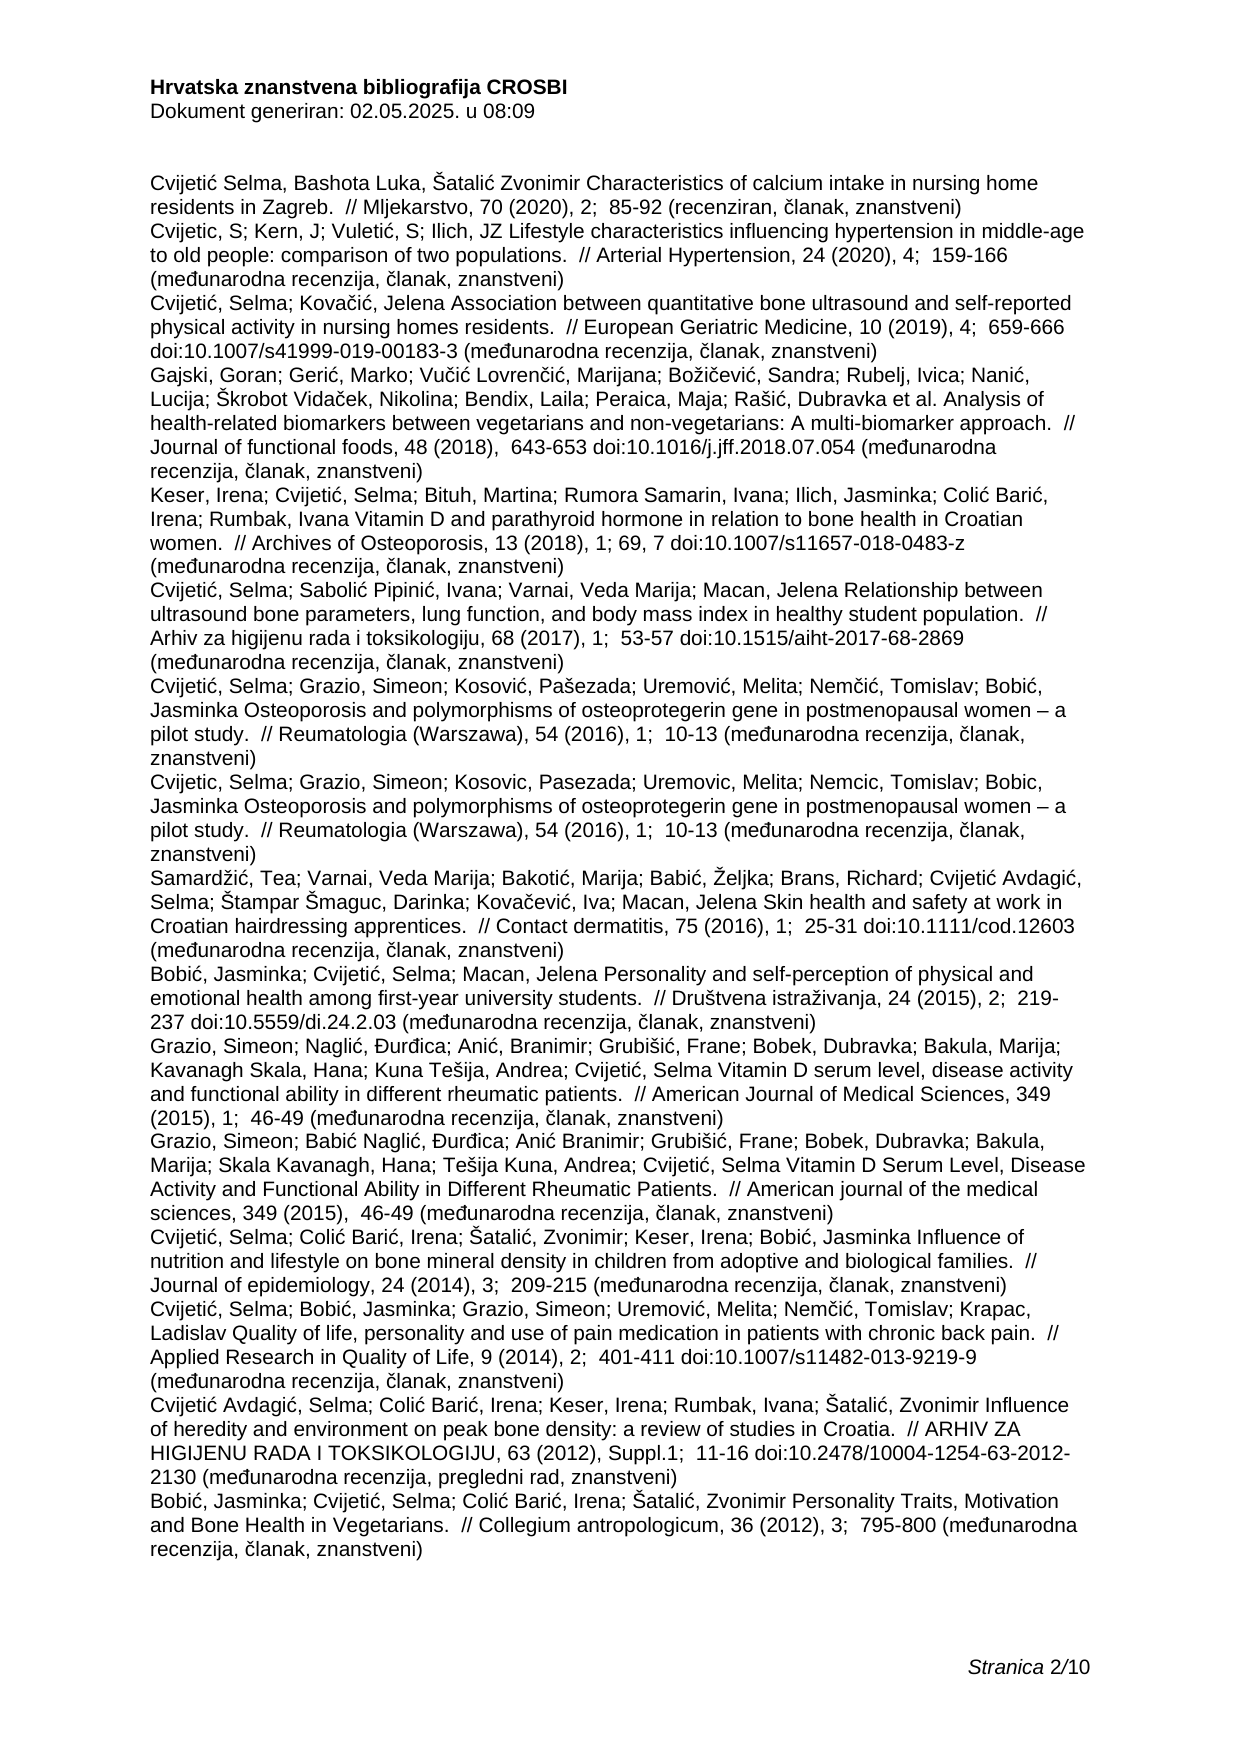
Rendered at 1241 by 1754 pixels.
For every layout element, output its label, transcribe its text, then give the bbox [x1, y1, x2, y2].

text Samardžić, Tea; Varnai, Veda Marija; Bakotić, Marija; Babić, Željka; Brans, Richard; Cvijetić Avdagić, Selma; Štampar Šmaguc, Darinka; Kovačević, Iva; Macan, Jelena [150, 866, 1090, 962]
text Bobić, Jasminka; Cvijetić, Selma; Colić Barić, Irena; Šatalić, Zvonimir [150, 1489, 1090, 1561]
text Cvijetić, Selma; Grazio, Simeon; Kosović, Pašezada; Uremović, Melita; Nemčić, Tomislav; Bobić, Jasminka [150, 674, 1090, 770]
text Cvijetić, Selma; Sabolić Pipinić, Ivana; Varnai, Veda Marija; Macan, Jelena [150, 578, 1090, 674]
text Grazio, Simeon; Naglić, Đurđica; Anić, Branimir; Grubišić, Frane; Bobek, Dubravka; Bakula, Marija; Kavanagh Skala, Hana; Kuna Tešija, Andrea; Cvijetić, Selma [150, 1033, 1090, 1129]
text Cvijetić Avdagić, Selma; Colić Barić, Irena; Keser, Irena; Rumbak, Ivana; Šatalić, Zvonimir [150, 1393, 1090, 1489]
text Cvijetic, S; Kern, J; Vuletić, S; Ilich, JZ [150, 219, 1090, 291]
text Cvijetić, Selma; Colić Barić, Irena; Šatalić, Zvonimir; Keser, Irena; Bobić, Jasminka [150, 1225, 1090, 1297]
text Cvijetić, Selma; Bobić, Jasminka; Grazio, Simeon; Uremović, Melita; Nemčić, Tomislav; Krapac, Ladislav [150, 1297, 1090, 1393]
text Keser, Irena; Cvijetić, Selma; Bituh, Martina; Rumora Samarin, Ivana; Ilich, Jasminka; Colić Barić, Irena; Rumbak, Ivana [150, 482, 1090, 578]
text Gajski, Goran; Gerić, Marko; Vučić Lovrenčić, Marijana; Božičević, Sandra; Rubelj, Ivica; Nanić, Lucija; Škrobot Vidaček, Nikolina; Bendix, Laila; Peraica, Maja; Rašić, Dubravka et al. [150, 363, 1090, 482]
text Grazio, Simeon; Babić Naglić, Đurđica; Anić Branimir; Grubišić, Frane; Bobek, Dubravka; Bakula, Marija; Skala Kavanagh, Hana; Tešija Kuna, Andrea; Cvijetić, Selma [150, 1129, 1090, 1225]
text Cvijetic, Selma; Grazio, Simeon; Kosovic, Pasezada; Uremovic, Melita; Nemcic, Tomislav; Bobic, Jasminka [150, 770, 1090, 866]
text Cvijetić, Selma; Kovačić, Jelena [150, 291, 1090, 363]
text Cvijetić Selma, Bashota Luka, Šatalić Zvonimir [150, 171, 1090, 219]
text Bobić, Jasminka; Cvijetić, Selma; Macan, Jelena [150, 962, 1090, 1033]
